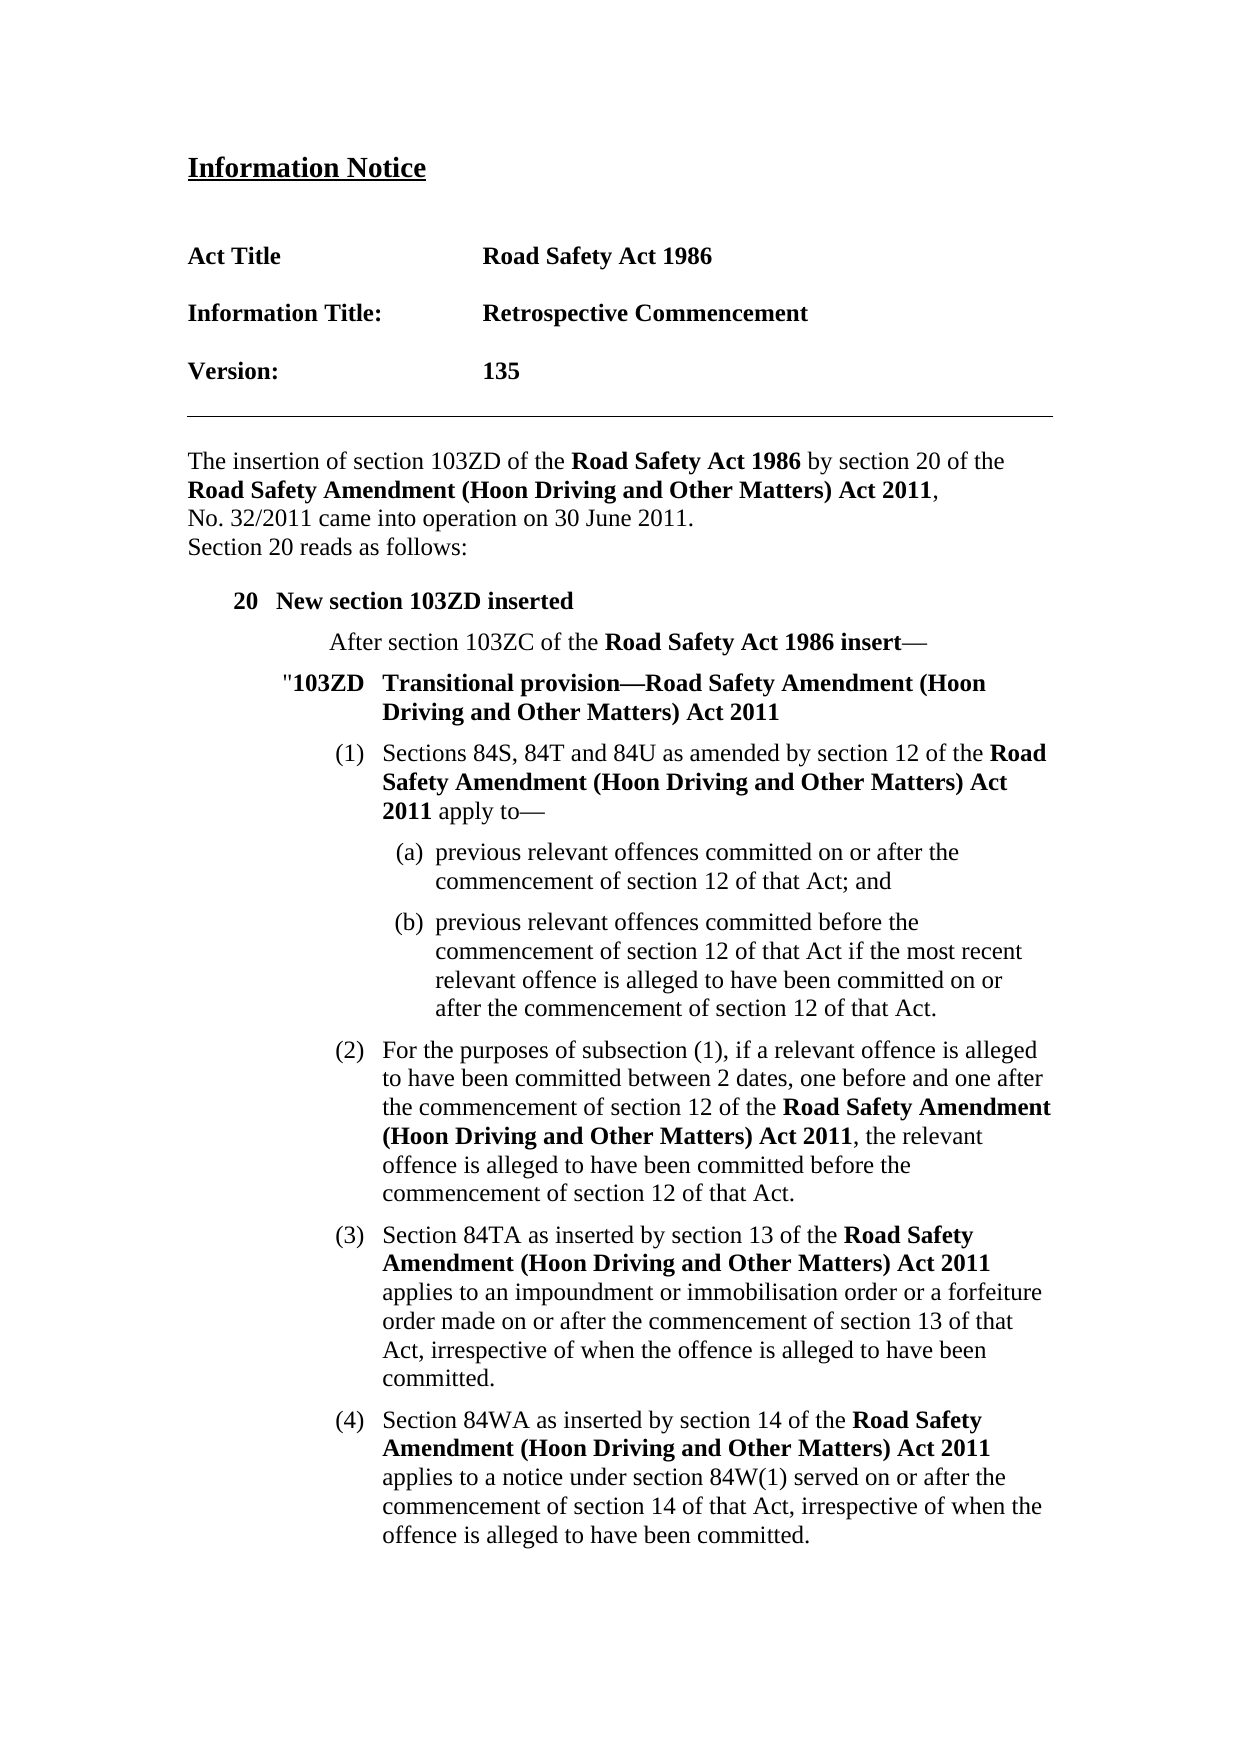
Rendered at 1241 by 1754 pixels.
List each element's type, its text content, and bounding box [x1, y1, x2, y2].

subtitle 20 New section 103ZD inserted [187, 586, 1053, 615]
subtitle (1) Sections 84S, 84T and 84U as amended by section 12 of the Road Safety Amendment (Hoon Driving and Other Matters) Act 2011 apply to— [187, 738, 1053, 825]
subtitle (2) For the purposes of subsection (1), if a relevant offence is alleged to have been committed between 2 dates, one before and one after the commencement of section 12 of the Road Safety Amendment (Hoon Driving and Other Matters) Act 2011, the relevant offence is alleged to have been committed before the commencement of section 12 of that Act. [187, 1035, 1053, 1207]
text Section 20 reads as follows: [187, 532, 1053, 561]
text Version: 135 [187, 356, 1053, 385]
subtitle "103ZD Transitional provision—Road Safety Amendment (Hoon Driving and Other Matters) Act 2011 [187, 668, 1053, 726]
subtitle (4) Section 84WA as inserted by section 14 of the Road Safety Amendment (Hoon Driving and Other Matters) Act 2011 applies to a notice under section 84W(1) served on or after the commencement of section 14 of that Act, irrespective of when the offence is alleged to have been committed. [187, 1405, 1053, 1548]
subtitle (a) previous relevant offences committed on or after the commencement of section 12 of that Act; and [187, 837, 1053, 895]
text Information Title: Retrospective Commencement [187, 298, 1053, 327]
text Information Notice [187, 150, 1053, 183]
subtitle (3) Section 84TA as inserted by section 13 of the Road Safety Amendment (Hoon Driving and Other Matters) Act 2011 applies to an impoundment or immobilisation order or a forfeiture order made on or after the commencement of section 13 of that Act, irrespective of when the offence is alleged to have been committed. [187, 1220, 1053, 1392]
text Act Title Road Safety Act 1986 [187, 241, 1053, 270]
text The insertion of section 103ZD of the Road Safety Act 1986 by section 20 of the Road Safety Amendment (Hoon Driving and Other Matters) Act 2011, No. 32/2011 came into operation on 30 June 2011. [187, 446, 1053, 532]
subtitle (b) previous relevant offences committed before the commencement of section 12 of that Act if the most recent relevant offence is alleged to have been committed on or after the commencement of section 12 of that Act. [187, 907, 1053, 1022]
text After section 103ZC of the Road Safety Act 1986 insert— [329, 627, 1053, 656]
